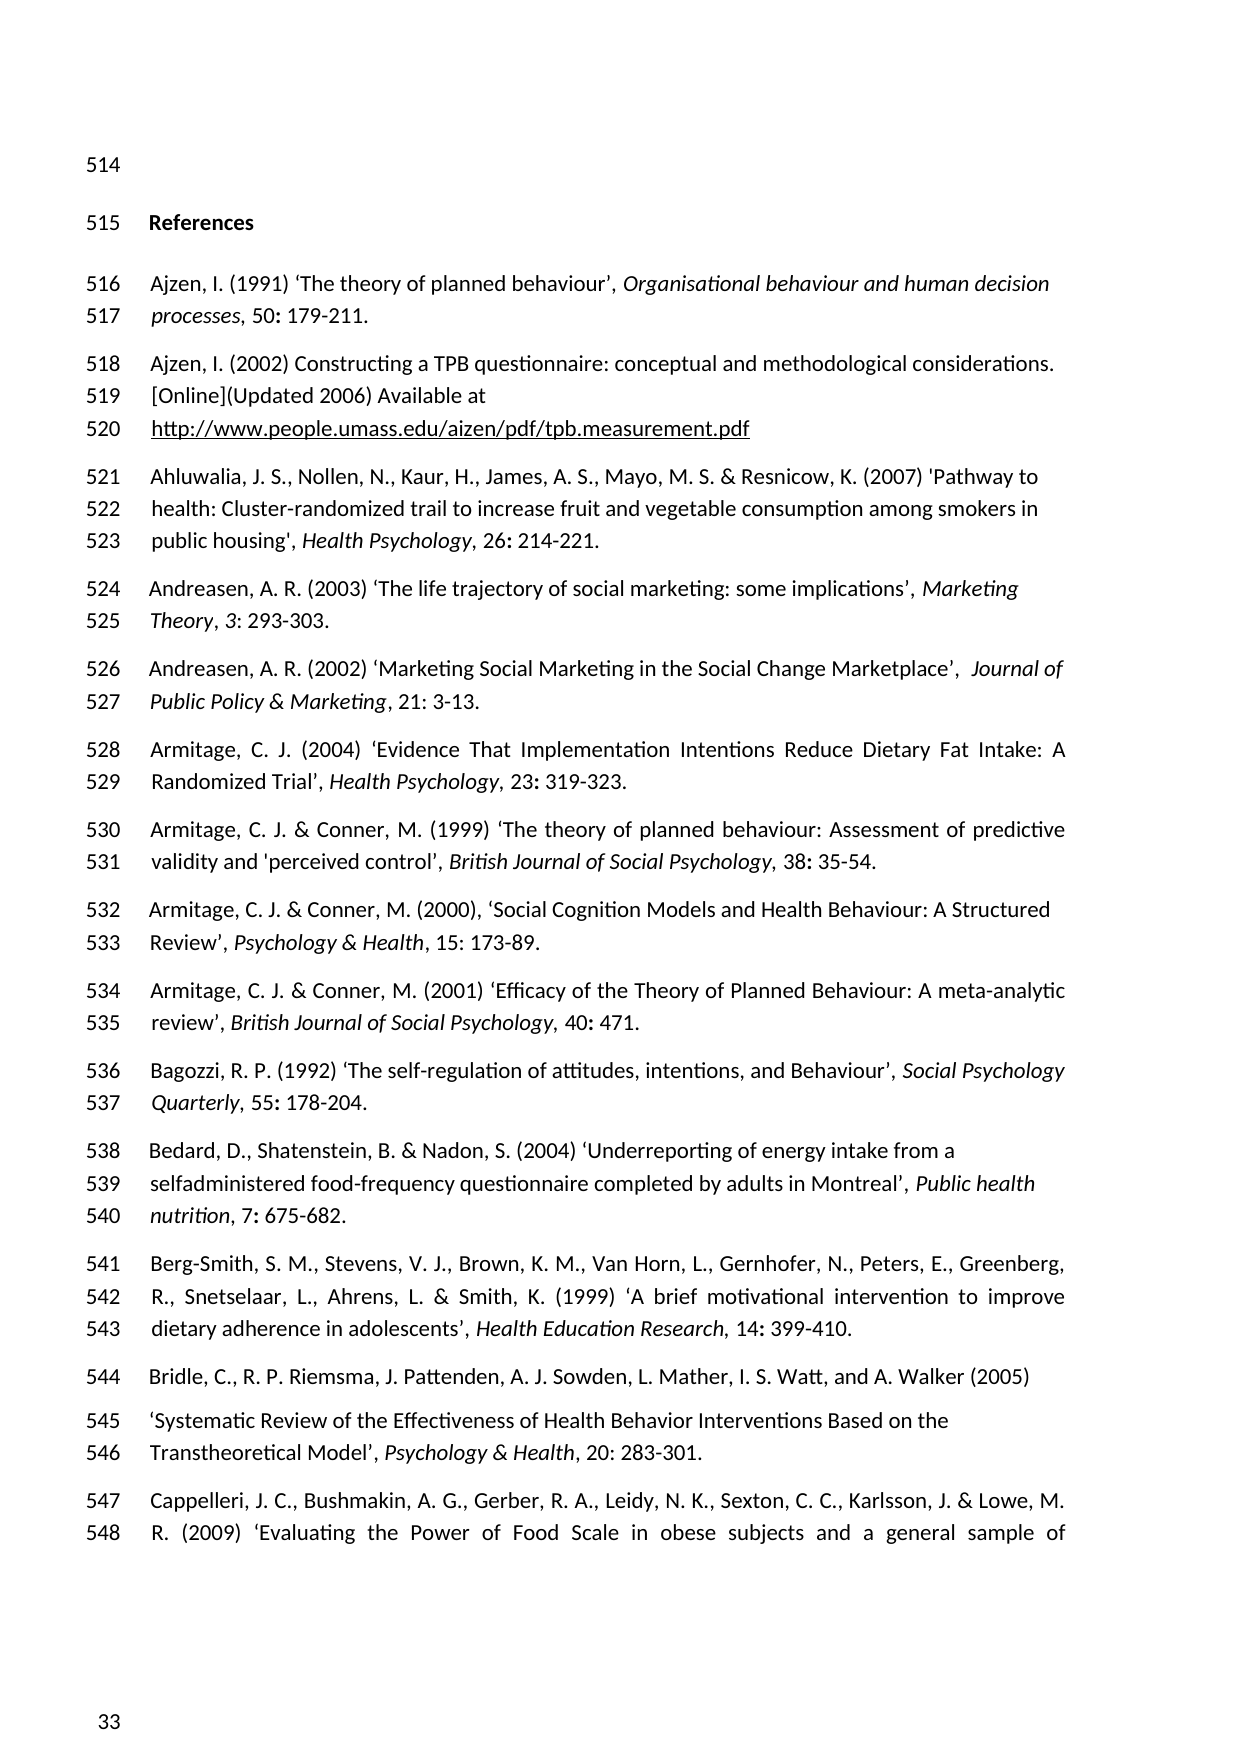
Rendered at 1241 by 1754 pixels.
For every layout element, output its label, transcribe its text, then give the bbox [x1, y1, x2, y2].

text Andreasen, A. R. (2003) ‘The life trajectory of social marketing: some implications’, Marketing Theory, 3: 293-303. [149, 574, 1066, 634]
text Berg-Smith, S. M., Stevens, V. J., Brown, K. M., Van Horn, L., Gernhofer, N., Peters, E., Greenberg, R., Snetselaar, L., Ahrens, L. & Smith, K. (1999) ‘A brief motivational intervention to improve dietary adherence in adolescents’, Health Education Research, 14: 399-410. [150, 1249, 1067, 1342]
text Ahluwalia, J. S., Nollen, N., Kaur, H., James, A. S., Mayo, M. S. & Resnicow, K. (2007) 'Pathway to health: Cluster-randomized trail to increase fruit and vegetable consumption among smokers in public housing', Health Psychology, 26: 214-221. [150, 462, 1067, 554]
text Armitage, C. J. & Conner, M. (2001) ‘Efficacy of the Theory of Planned Behaviour: A meta-analytic review’, British Journal of Social Psychology, 40: 471. [150, 976, 1067, 1036]
text Armitage, C. J. (2004) ‘Evidence That Implementation Intentions Reduce Dietary Fat Intake: A Randomized Trial’, Health Psychology, 23: 319-323. [150, 735, 1067, 795]
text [150, 1486, 1067, 1547]
text Bedard, D., Shatenstein, B. & Nadon, S. (2004) ‘Underreporting of energy intake from a selfadministered food-frequency questionnaire completed by adults in Montreal’, Public health nutrition, 7: 675-682. [149, 1136, 1064, 1229]
text Bagozzi, R. P. (1992) ‘The self-regulation of attitudes, intentions, and Behaviour’, Social Psychology Quarterly, 55: 178-204. [150, 1056, 1067, 1116]
subtitle References [148, 208, 1067, 236]
text Ajzen, I. (2002) Constructing a TPB questionnaire: conceptual and methodological considerations. [Online](Updated 2006) Available at http://www.people.umass.edu/aizen/pdf/tpb.measurement.pdf [150, 349, 1067, 442]
text Ajzen, I. (1991) ‘The theory of planned behaviour’, Organisational behaviour and human decision processes, 50: 179-211. [150, 269, 1067, 329]
text Armitage, C. J. & Conner, M. (2000), ‘Social Cognition Models and Health Behaviour: A Structured Review’, Psychology & Health, 15: 173-89. [149, 896, 1066, 956]
text ‘Systematic Review of the Effectiveness of Health Behavior Interventions Based on the Transtheoretical Model’, Psychology & Health, 20: 283-301. [149, 1406, 1066, 1466]
text Andreasen, A. R. (2002) ‘Marketing Social Marketing in the Social Change Marketplace’, Journal of Public Policy & Marketing, 21: 3-13. [149, 654, 1066, 715]
text Bridle, C., R. P. Riemsma, J. Pattenden, A. J. Sowden, L. Mather, I. S. Watt, and A. Walker (2005) [149, 1362, 1066, 1390]
text Armitage, C. J. & Conner, M. (1999) ‘The theory of planned behaviour: Assessment of predictive validity and 'perceived control’, British Journal of Social Psychology, 38: 35-54. [150, 815, 1067, 875]
